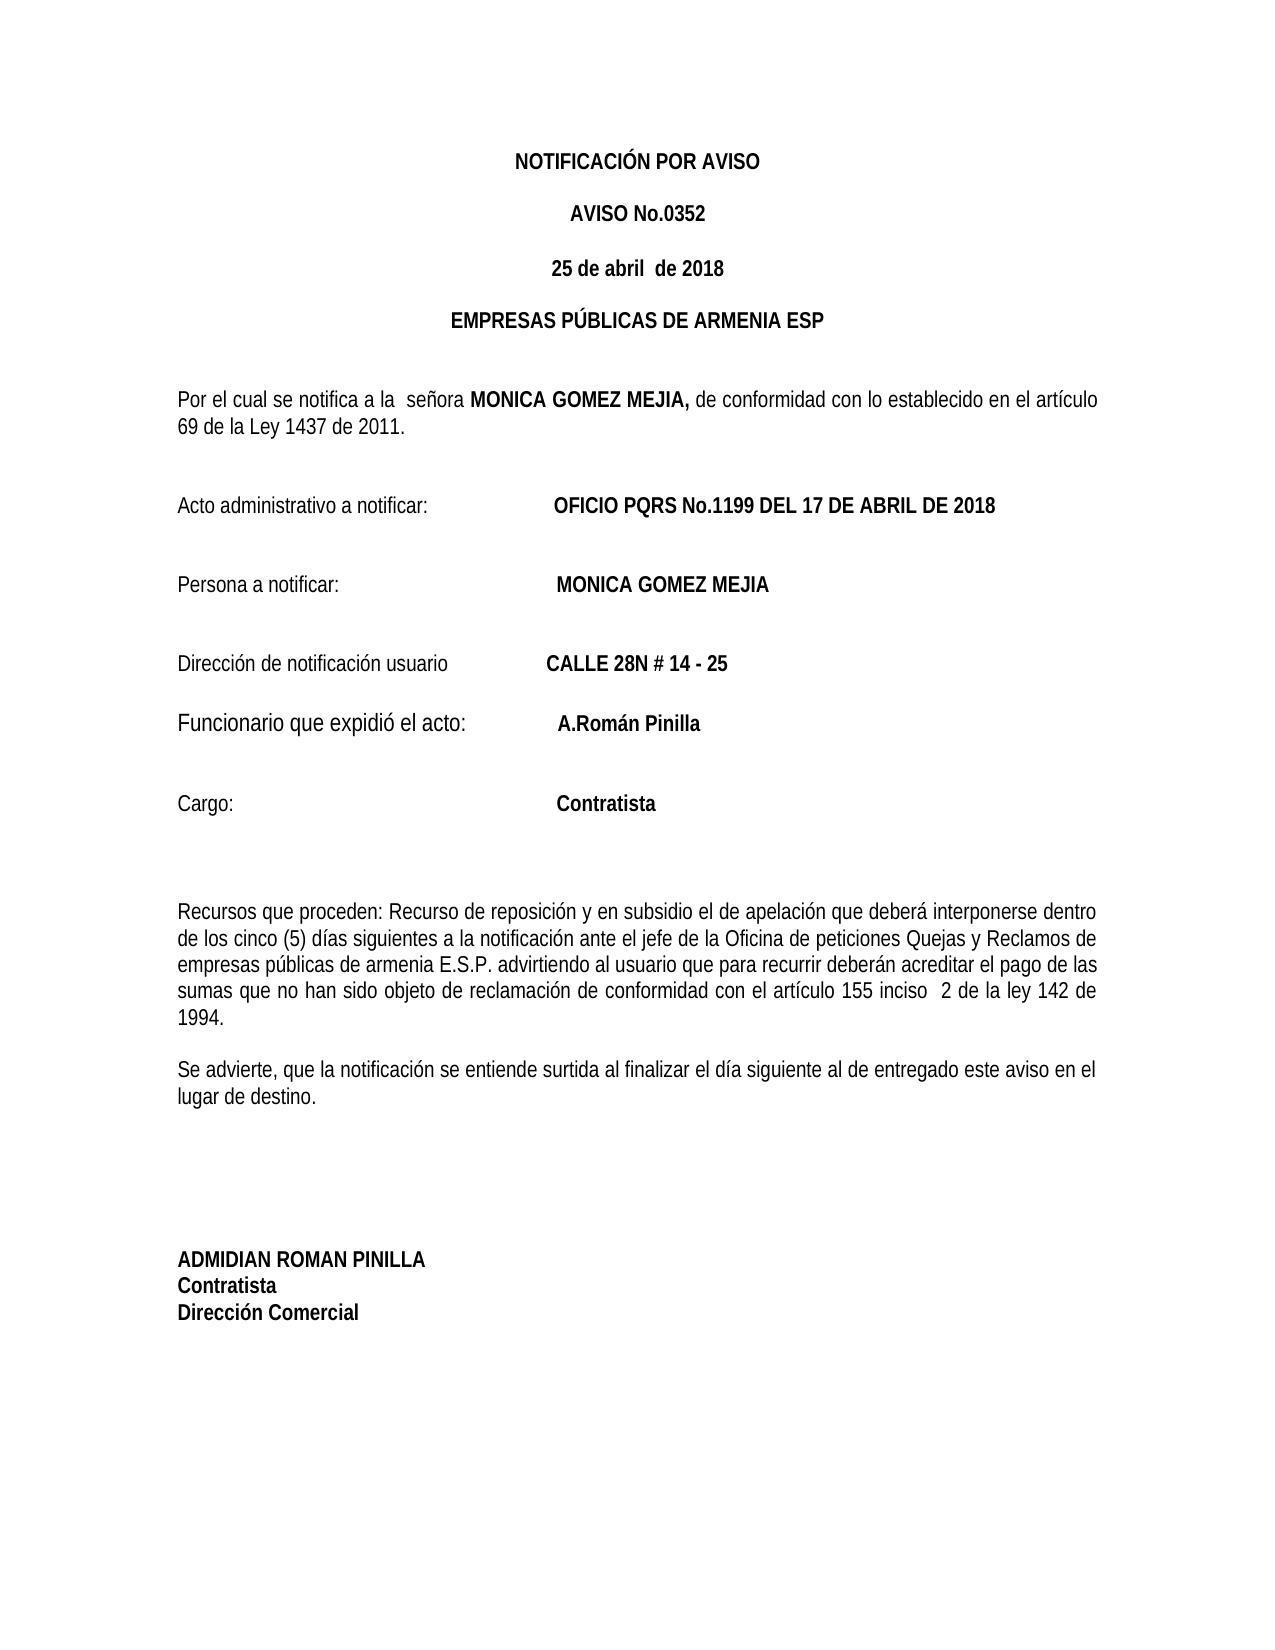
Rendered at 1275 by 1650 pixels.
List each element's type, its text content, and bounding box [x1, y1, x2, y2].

text Cargo: Contratista [177, 789, 1098, 816]
text EMPRESAS PÚBLICAS DE ARMENIA ESP [177, 307, 1098, 334]
text AVISO No.0352 [177, 200, 1098, 227]
text ADMIDIAN ROMAN PINILLA [177, 1246, 1098, 1272]
text NOTIFICACIÓN POR AVISO [177, 148, 1098, 174]
text Funcionario que expidió el acto: A.Román Pinilla [177, 708, 1098, 737]
text Dirección Comercial [177, 1299, 1098, 1325]
text Persona a notificar: MONICA GOMEZ MEJIA [177, 571, 1098, 597]
text Acto administrativo a notificar: OFICIO PQRS No.1199 DEL 17 DE ABRIL DE 2018 [177, 492, 1098, 518]
text 25 de abril de 2018 [177, 255, 1098, 281]
text Se advierte, que la notificación se entiende surtida al finalizar el día siguiente al de entregado este aviso en el lugar de destino. [177, 1030, 1098, 1109]
text Por el cual se notifica a la señora MONICA GOMEZ MEJIA, de conformidad con lo establecido en el artículo 69 de la Ley 1437 de 2011. [177, 386, 1098, 439]
text Dirección de notificación usuario CALLE 28N # 14 - 25 [177, 650, 1098, 676]
text Recursos que proceden: Recurso de reposición y en subsidio el de apelación que deberá interponerse dentro de los cinco (5) días siguientes a la notificación ante el jefe de la Oficina de peticiones Quejas y Reclamos de empresas públicas de armenia E.S.P. advirtiendo al usuario que para recurrir deberán acreditar el pago de las sumas que no han sido objeto de reclamación de conformidad con el artículo 155 inciso 2 de la ley 142 de 1994. [177, 898, 1098, 1030]
text Contratista [177, 1272, 1098, 1299]
